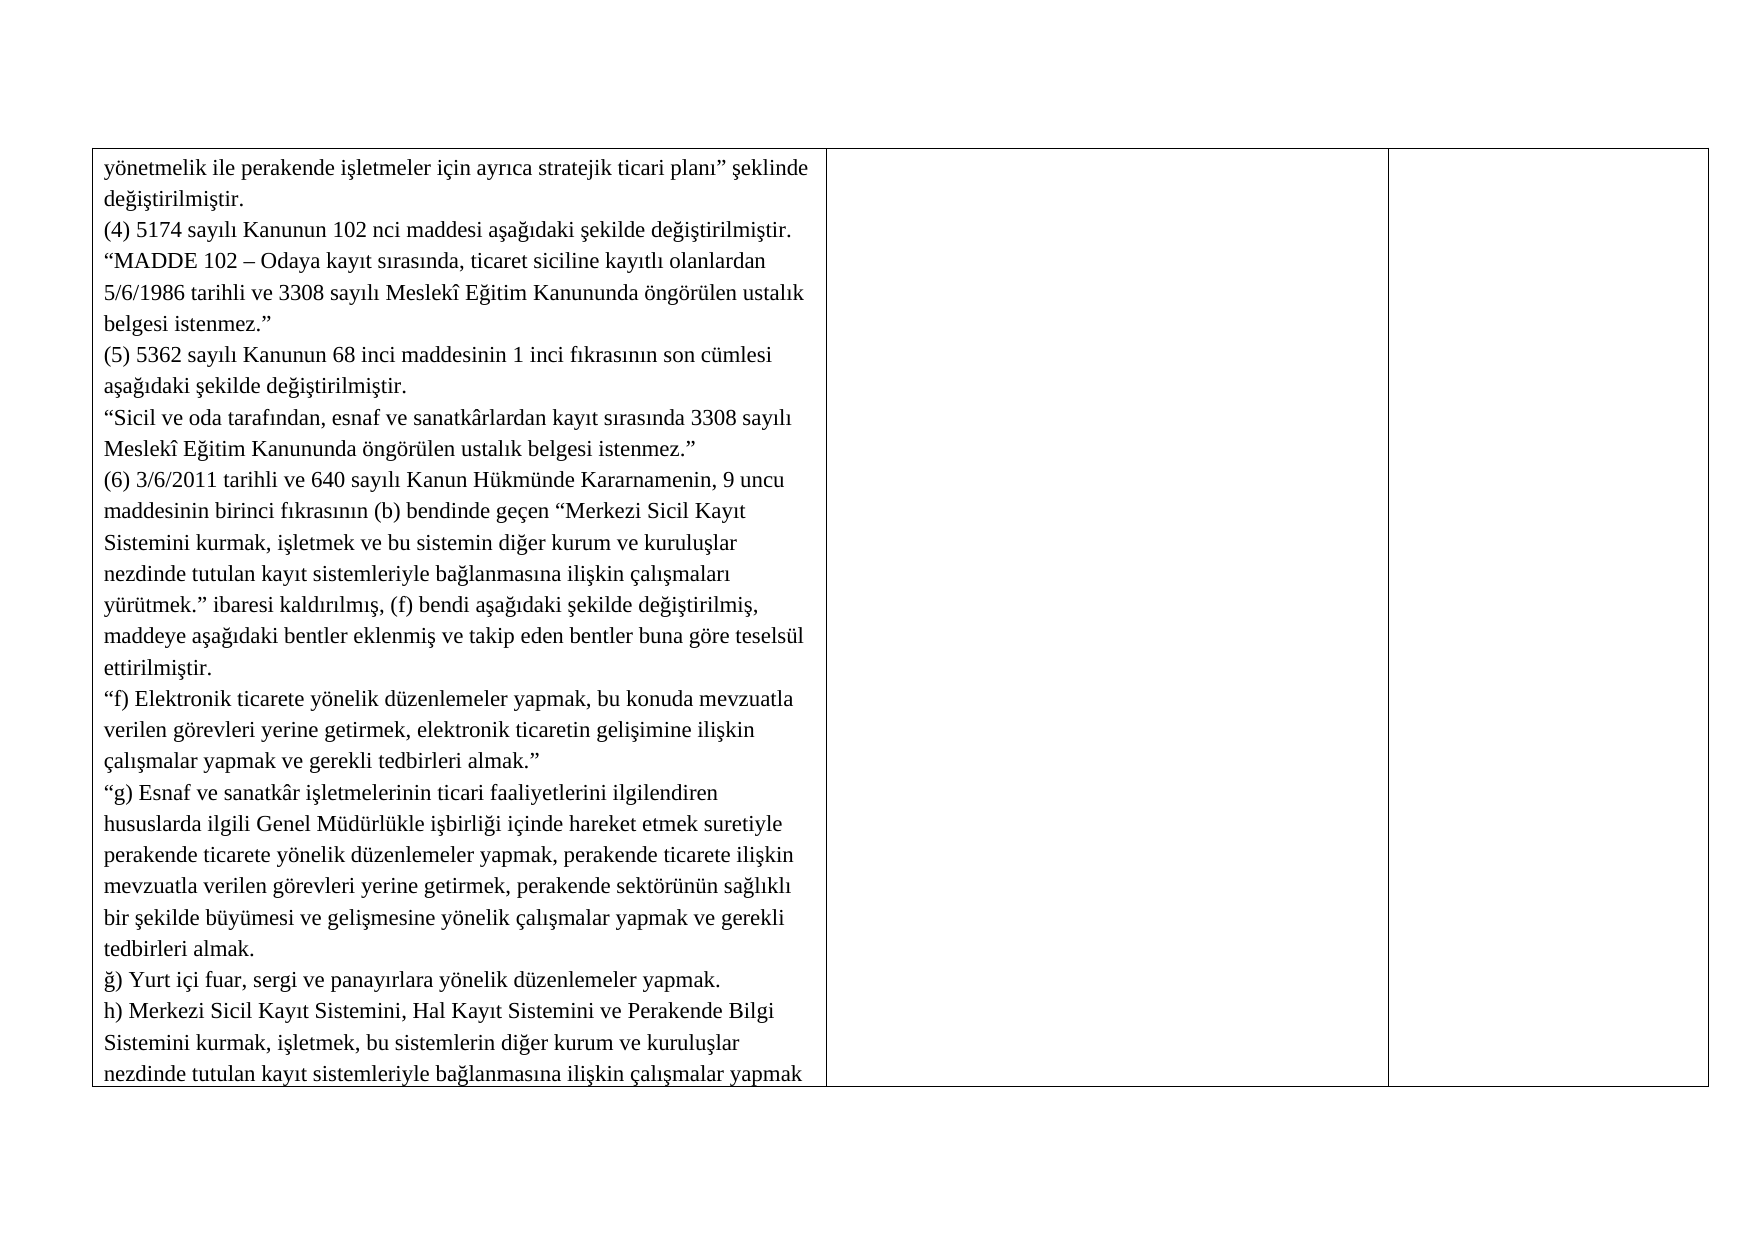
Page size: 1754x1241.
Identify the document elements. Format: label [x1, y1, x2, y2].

table_cell [827, 149, 1388, 1086]
table_cell [1389, 149, 1708, 1086]
table_cell [93, 149, 826, 1086]
